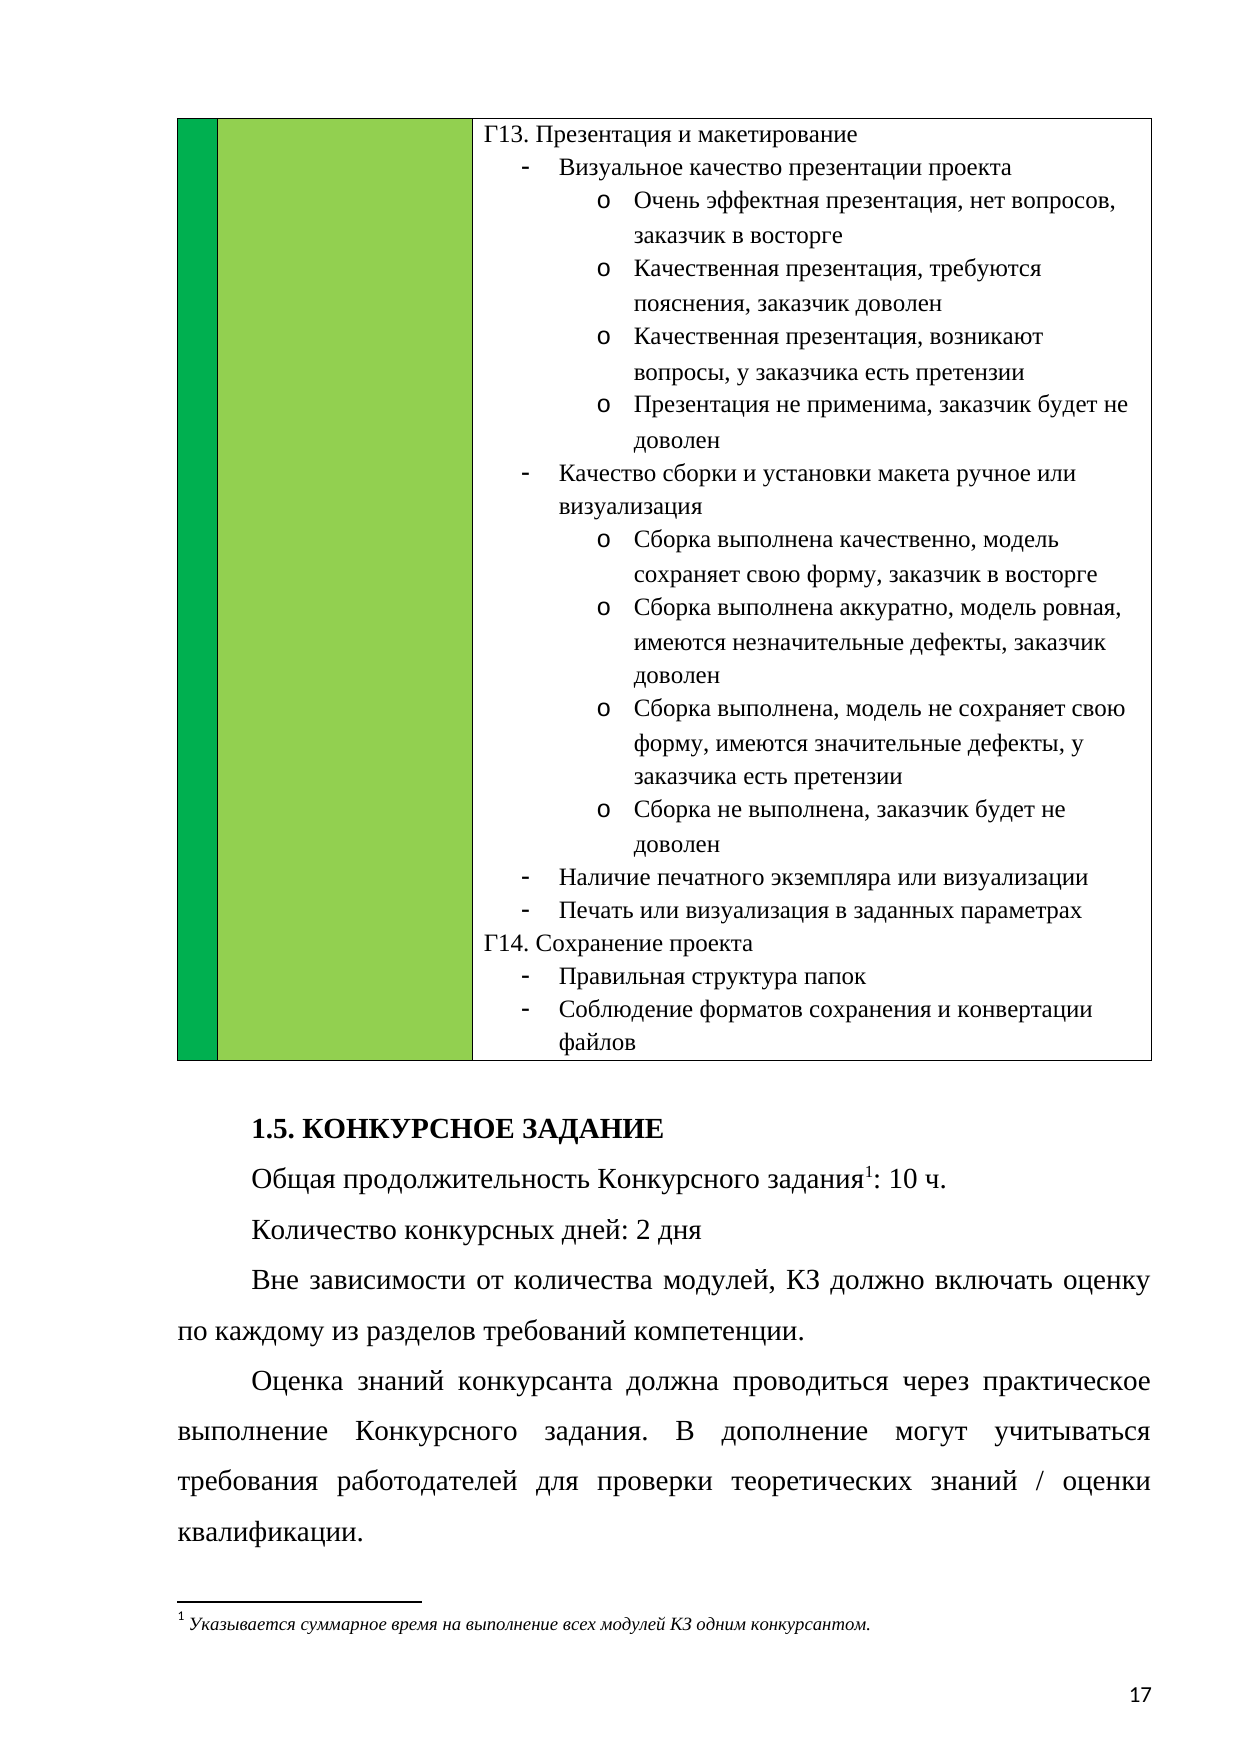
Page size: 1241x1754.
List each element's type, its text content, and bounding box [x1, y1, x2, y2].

text Вне зависимости от количества модулей, КЗ должно включать оценку по каждому из разделов требований компетенции. [177, 1262, 1152, 1346]
table_cell Г [178, 119, 217, 1060]
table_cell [473, 119, 1151, 1060]
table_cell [218, 119, 472, 1060]
text Общая продолжительность Конкурсного задания: 10 ч. [177, 1162, 1152, 1195]
subtitle 1.5. КОНКУРСНОЕ ЗАДАНИЕ [177, 1111, 1152, 1145]
text Оценка знаний конкурсанта должна проводиться через практическое выполнение Конкурсного задания. В дополнение могут учитываться требования работодателей для проверки теоретических знаний / оценки квалификации. [177, 1363, 1152, 1547]
text Количество конкурсных дней: 2 дня [177, 1212, 1152, 1246]
